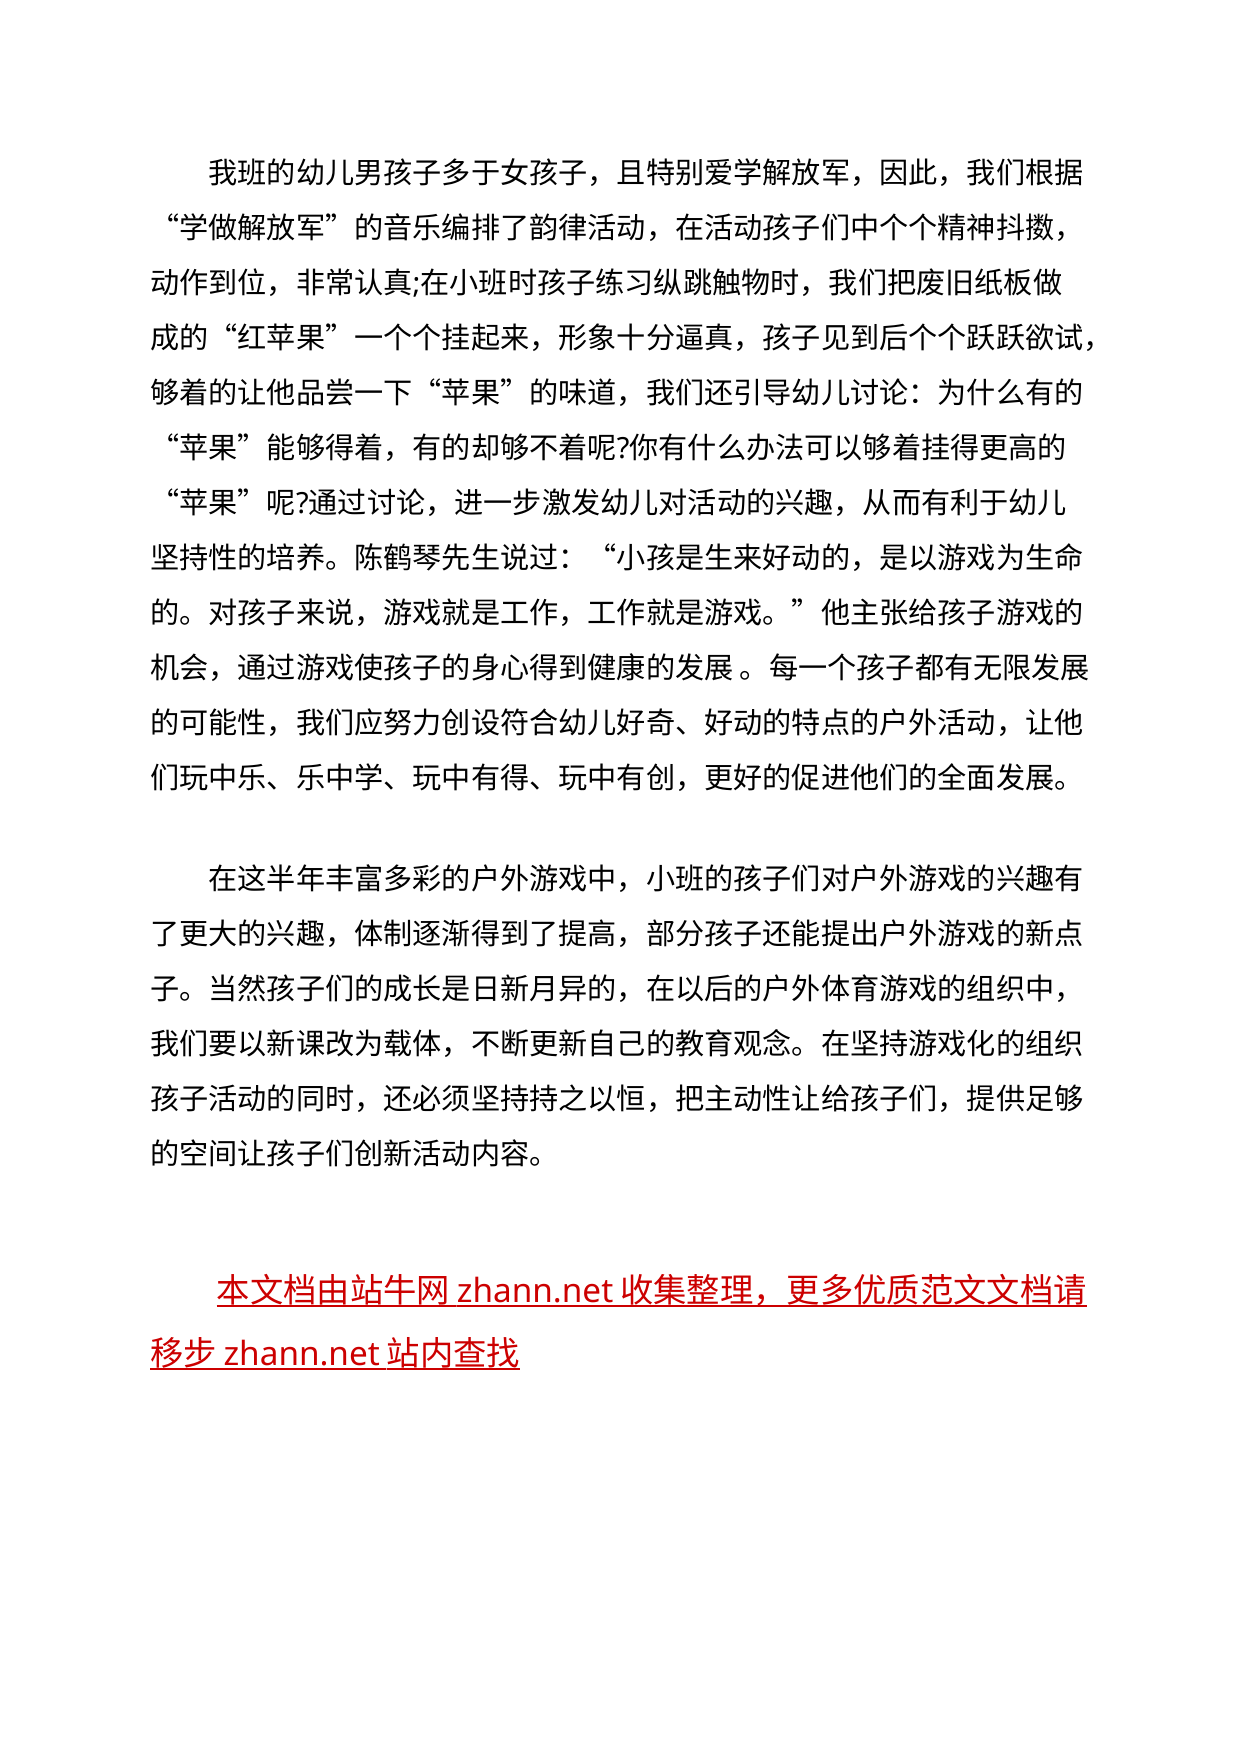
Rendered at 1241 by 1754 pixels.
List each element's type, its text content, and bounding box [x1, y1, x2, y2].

text 我班的幼儿男孩子多于女孩子，且特别爱学解放军，因此，我们根据“学做解放军”的音乐编排了韵律活动，在活动孩子们中个个精神抖擞，动作到位，非常认真;在小班时孩子练习纵跳触物时，我们把废旧纸板做成的“红苹果”一个个挂起来，形象十分逼真，孩子见到后个个跃跃欲试，够着的让他品尝一下“苹果”的味道，我们还引导幼儿讨论：为什么有的“苹果”能够得着，有的却够不着呢?你有什么办法可以够着挂得更高的“苹果”呢?通过讨论，进一步激发幼儿对活动的兴趣，从而有利于幼儿坚持性的培养。陈鹤琴先生说过：“小孩是生来好动的，是以游戏为生命的。对孩子来说，游戏就是工作，工作就是游戏。”他主张给孩子游戏的机会，通过游戏使孩子的身心得到健康的发展 。每一个孩子都有无限发展的可能性，我们应努力创设符合幼儿好奇、好动的特点的户外活动，让他们玩中乐、乐中学、玩中有得、玩中有创，更好的促进他们的全面发展。 [150, 150, 1090, 796]
text 在这半年丰富多彩的户外游戏中，小班的孩子们对户外游戏的兴趣有了更大的兴趣，体制逐渐得到了提高，部分孩子还能提出户外游戏的新点子。当然孩子们的成长是日新月异的，在以后的户外体育游戏的组织中，我们要以新课改为载体，不断更新自己的教育观念。在坚持游戏化的组织孩子活动的同时，还必须坚持持之以恒，把主动性让给孩子们，提供足够的空间让孩子们创新活动内容。 [150, 856, 1090, 1173]
text 本文档由站牛网zhann.net收集整理，更多优质范文文档请移步zhann.net站内查找 [150, 1263, 1090, 1375]
